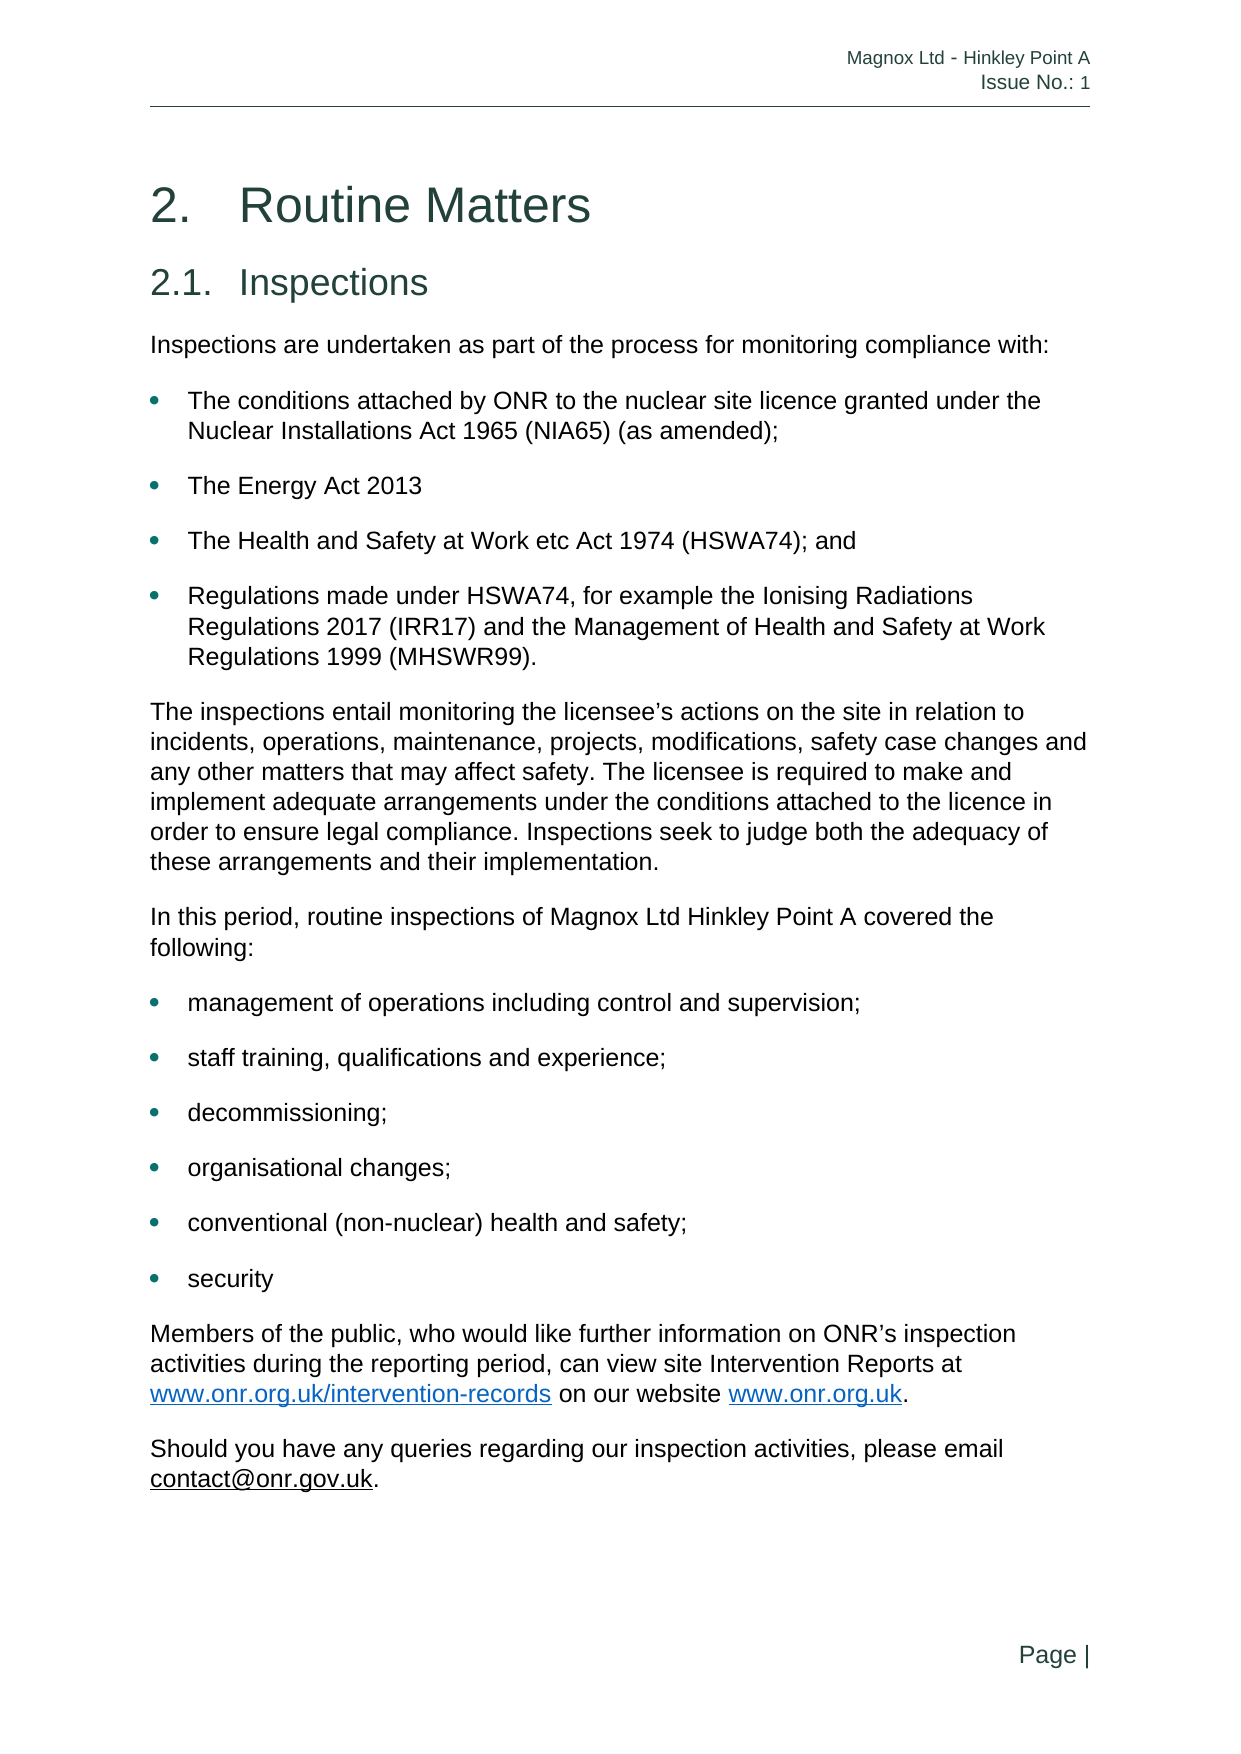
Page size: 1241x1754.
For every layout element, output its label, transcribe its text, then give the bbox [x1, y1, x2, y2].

list conventional (non-nuclear) health and safety; [150, 1208, 1090, 1237]
text In this period, routine inspections of Magnox Ltd Hinkley Point A covered the following: [150, 902, 1090, 961]
list organisational changes; [150, 1153, 1090, 1182]
subtitle Routine Matters [150, 175, 1090, 232]
text Inspections are undertaken as part of the process for monitoring compliance with: [150, 331, 1090, 359]
list staff training, qualifications and experience; [150, 1043, 1090, 1072]
list The Energy Act 2013 [150, 471, 1090, 500]
list The Health and Safety at Work etc Act 1974 (HSWA74); and [150, 526, 1090, 555]
list management of operations including control and supervision; [150, 988, 1090, 1016]
subtitle Inspections [150, 260, 1090, 303]
list Regulations made under HSWA74, for example the Ionising Radiations Regulations 2017 (IRR17) and the Management of Health and Safety at Work Regulations 1999 (MHSWR99). [150, 581, 1090, 670]
text The inspections entail monitoring the licensee’s actions on the site in relation to incidents, operations, maintenance, projects, modifications, safety case changes and any other matters that may affect safety. The licensee is required to make and implement adequate arrangements under the conditions attached to the licence in order to ensure legal compliance. Inspections seek to judge both the adequacy of these arrangements and their implementation. [150, 697, 1090, 876]
list security [150, 1264, 1090, 1292]
text Should you have any queries regarding our inspection activities, please email contact@onr.gov.uk. [150, 1434, 1090, 1493]
list decommissioning; [150, 1098, 1090, 1127]
list The conditions attached by ONR to the nuclear site licence granted under the Nuclear Installations Act 1965 (NIA65) (as amended); [150, 386, 1090, 444]
text Members of the public, who would like further information on ONR’s inspection activities during the reporting period, can view site Intervention Reports at www.onr.org.uk/intervention-records on our website www.onr.org.uk. [150, 1319, 1090, 1408]
